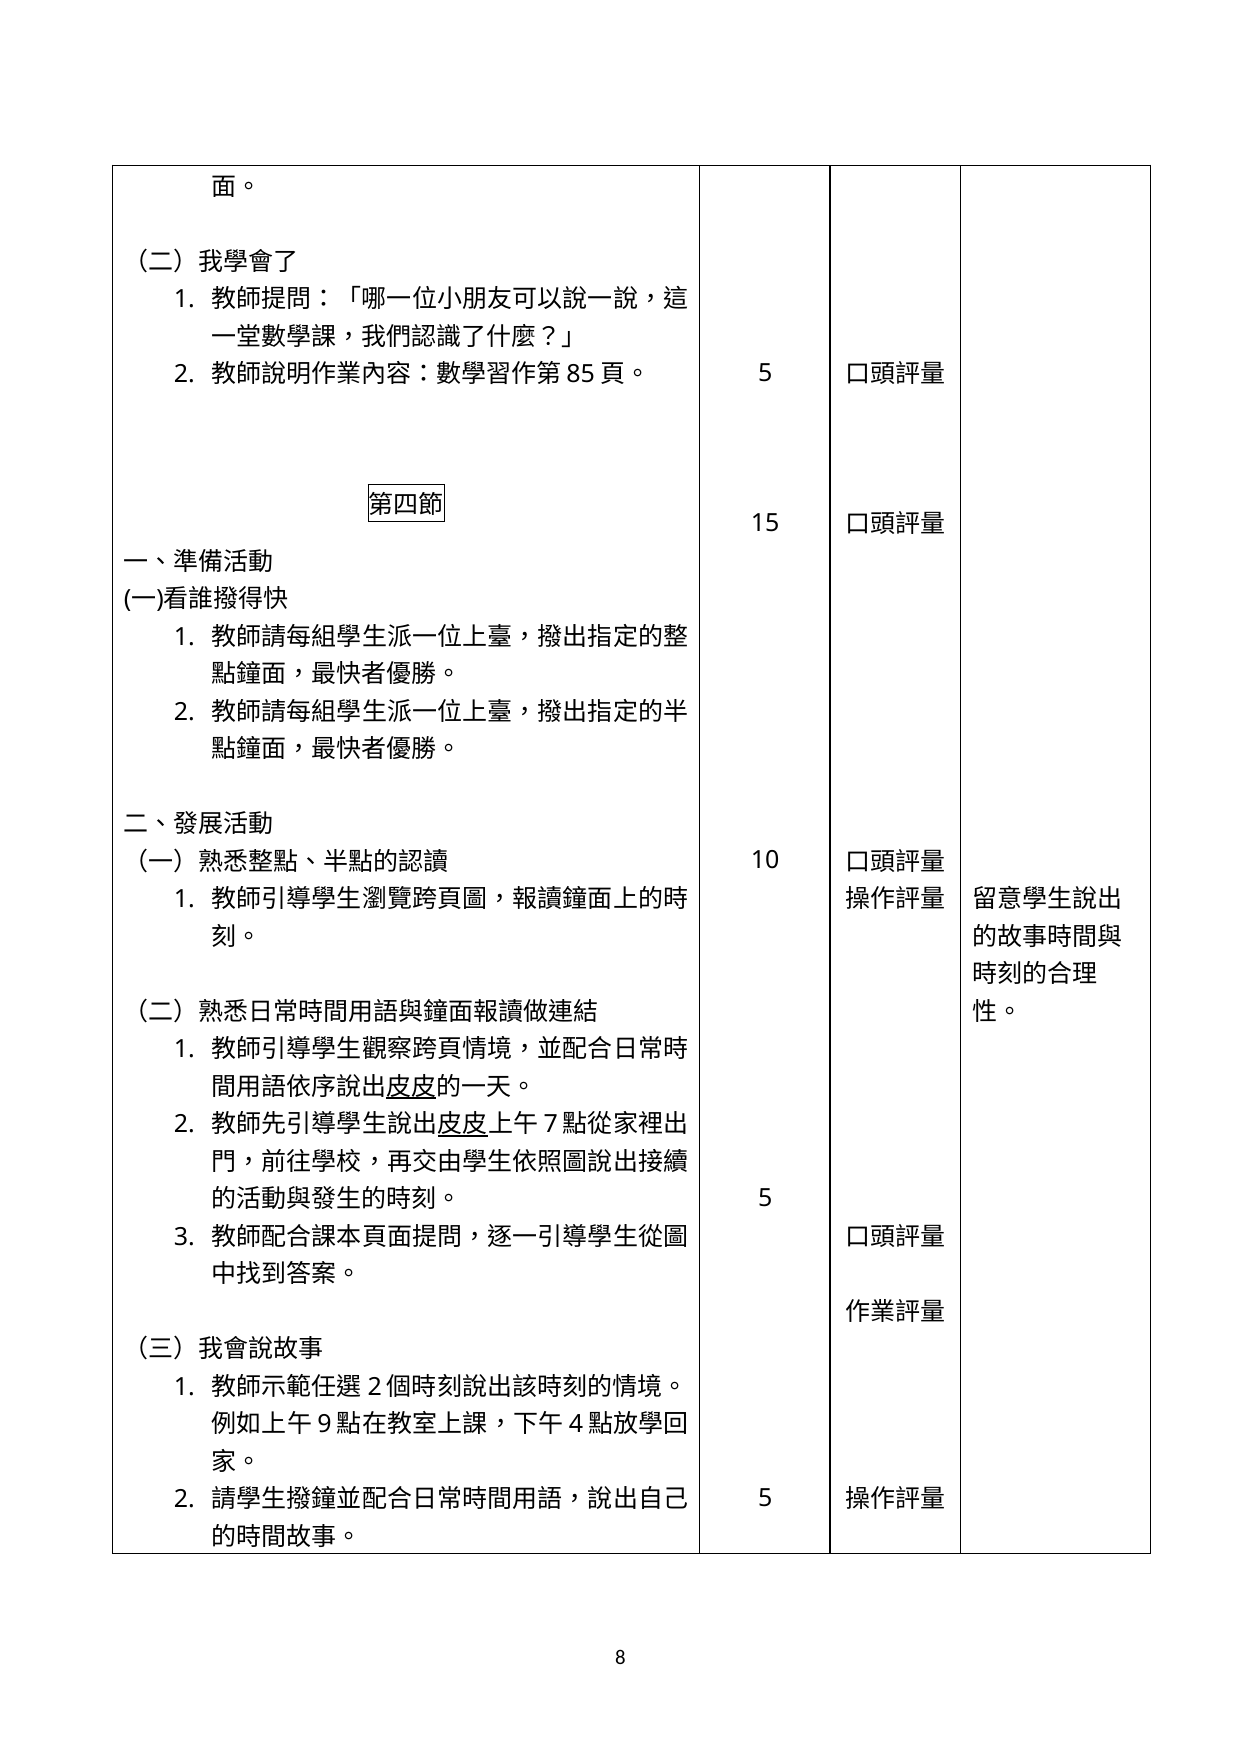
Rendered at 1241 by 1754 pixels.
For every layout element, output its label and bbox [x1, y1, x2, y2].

table_cell [113, 166, 699, 1553]
table_cell [831, 166, 960, 1553]
table_cell [961, 166, 1150, 1553]
table_cell [700, 166, 829, 1553]
